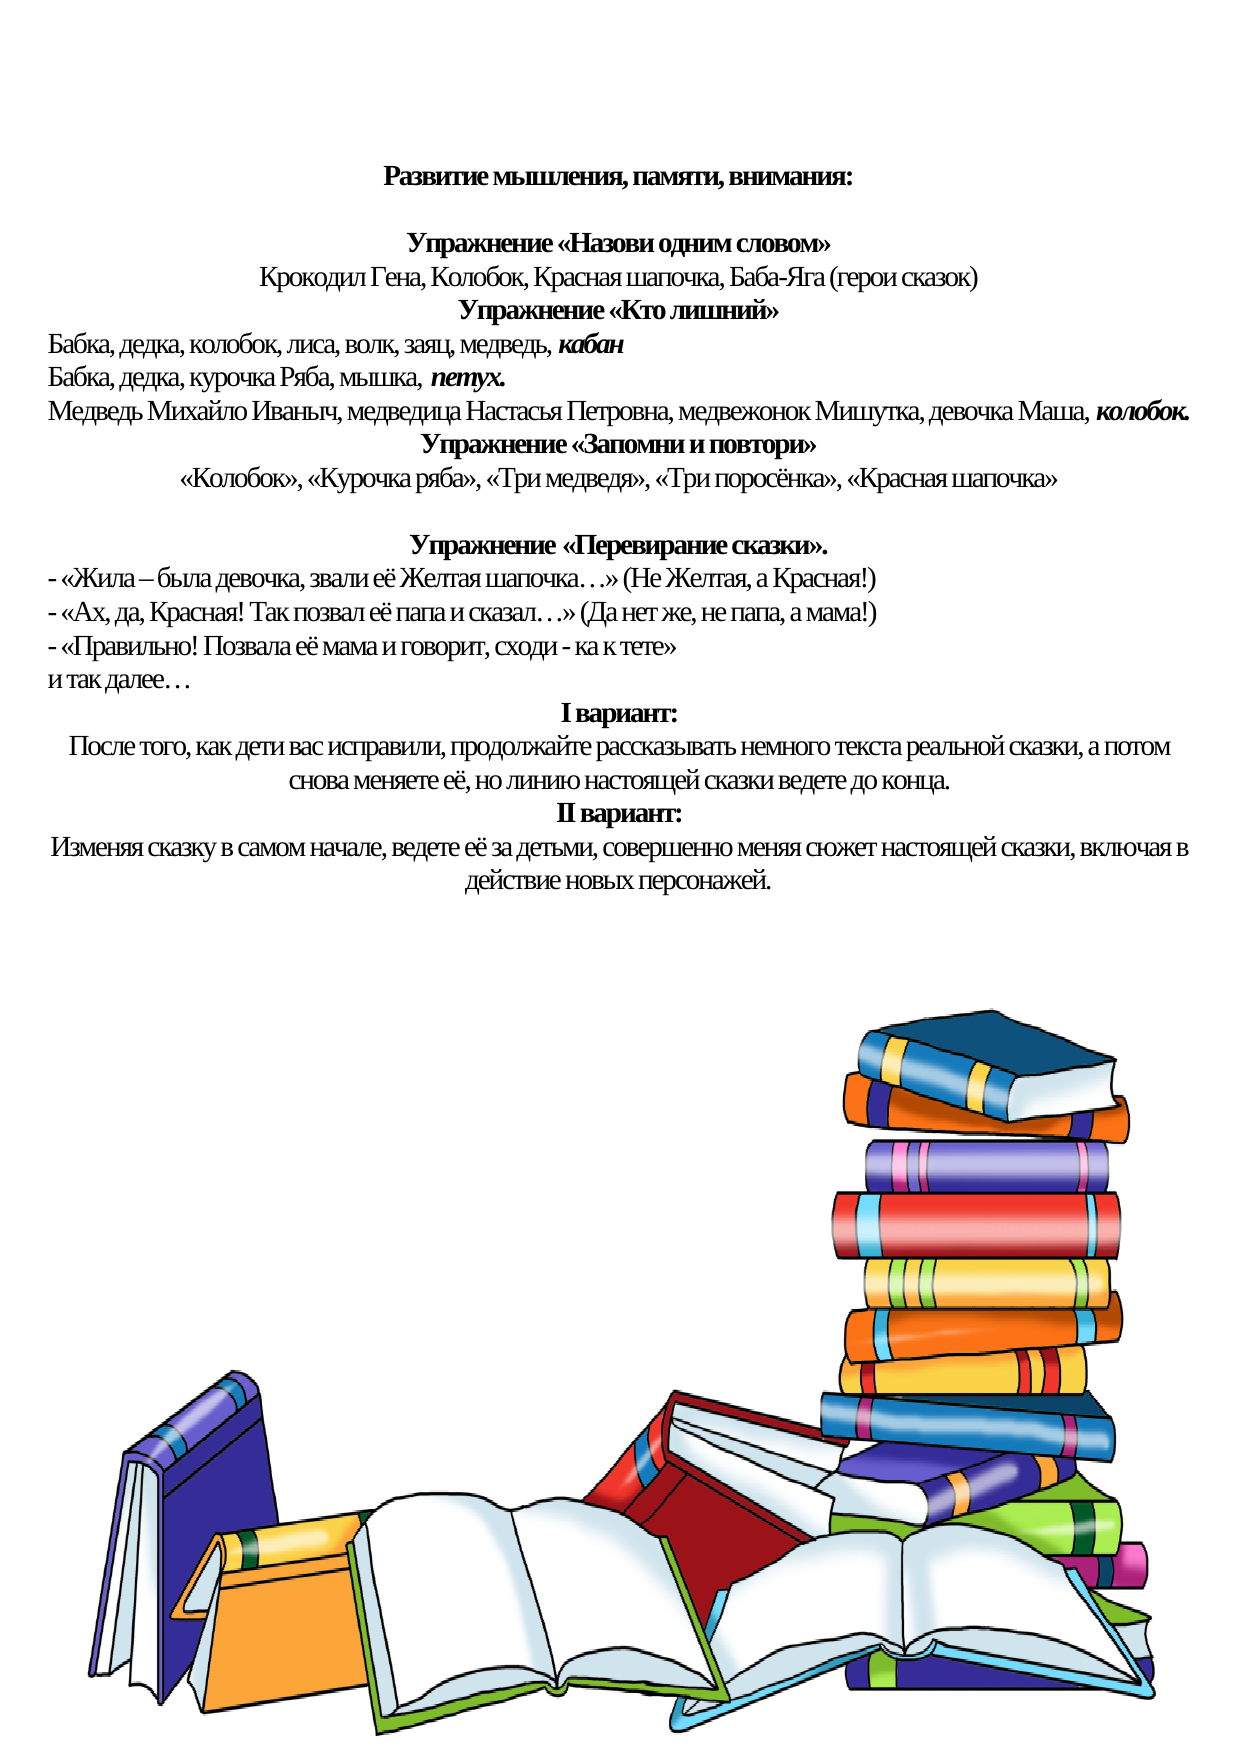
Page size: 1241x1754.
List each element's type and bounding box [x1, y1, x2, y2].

picture [76, 1006, 1167, 1741]
